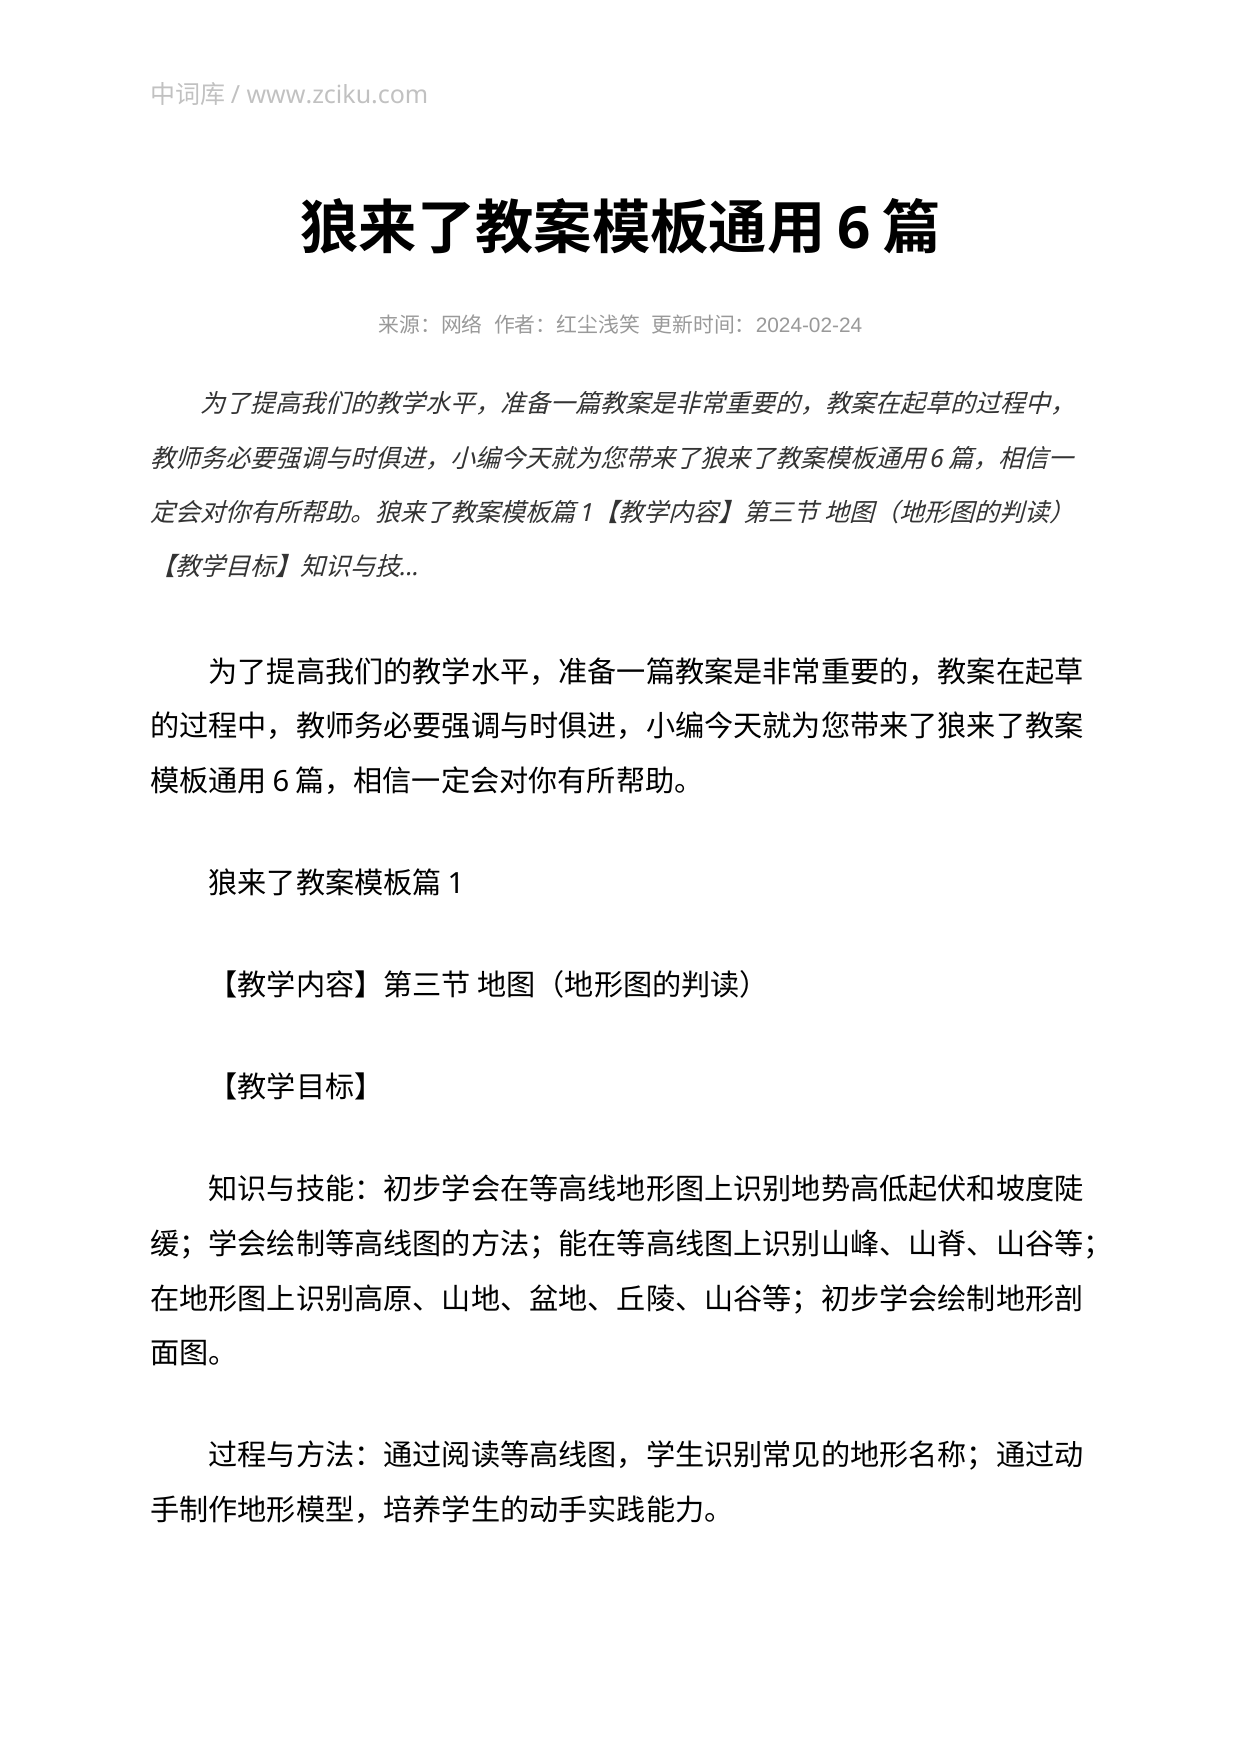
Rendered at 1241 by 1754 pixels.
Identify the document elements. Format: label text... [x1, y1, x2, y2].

text 知识与技能：初步学会在等高线地形图上识别地势高低起伏和坡度陡缓；学会绘制等高线图的方法；能在等高线图上识别山峰、山脊、山谷等；在地形图上识别高原、山地、盆地、丘陵、山谷等；初步学会绘制地形剖面图。 [150, 1165, 1090, 1372]
subtitle 狼来了教案模板通用6篇 [150, 181, 1090, 266]
text 过程与方法：通过阅读等高线图，学生识别常见的地形名称；通过动手制作地形模型，培养学生的动手实践能力。 [150, 1432, 1090, 1529]
text 为了提高我们的教学水平，准备一篇教案是非常重要的，教案在起草的过程中，教师务必要强调与时俱进，小编今天就为您带来了狼来了教案模板通用6篇，相信一定会对你有所帮助。狼来了教案模板篇1【教学内容】第三节 地图（地形图的判读）【教学目标】知识与技... [150, 384, 1090, 583]
text 【教学内容】第三节 地图（地形图的判读） [150, 962, 1090, 1004]
text 【教学目标】 [150, 1064, 1090, 1106]
text 来源：网络 作者：红尘浅笑 更新时间：2024-02-24 [150, 313, 1090, 337]
text 为了提高我们的教学水平，准备一篇教案是非常重要的，教案在起草的过程中，教师务必要强调与时俱进，小编今天就为您带来了狼来了教案模板通用6篇，相信一定会对你有所帮助。 [150, 648, 1090, 800]
text 狼来了教案模板篇1 [150, 860, 1090, 902]
